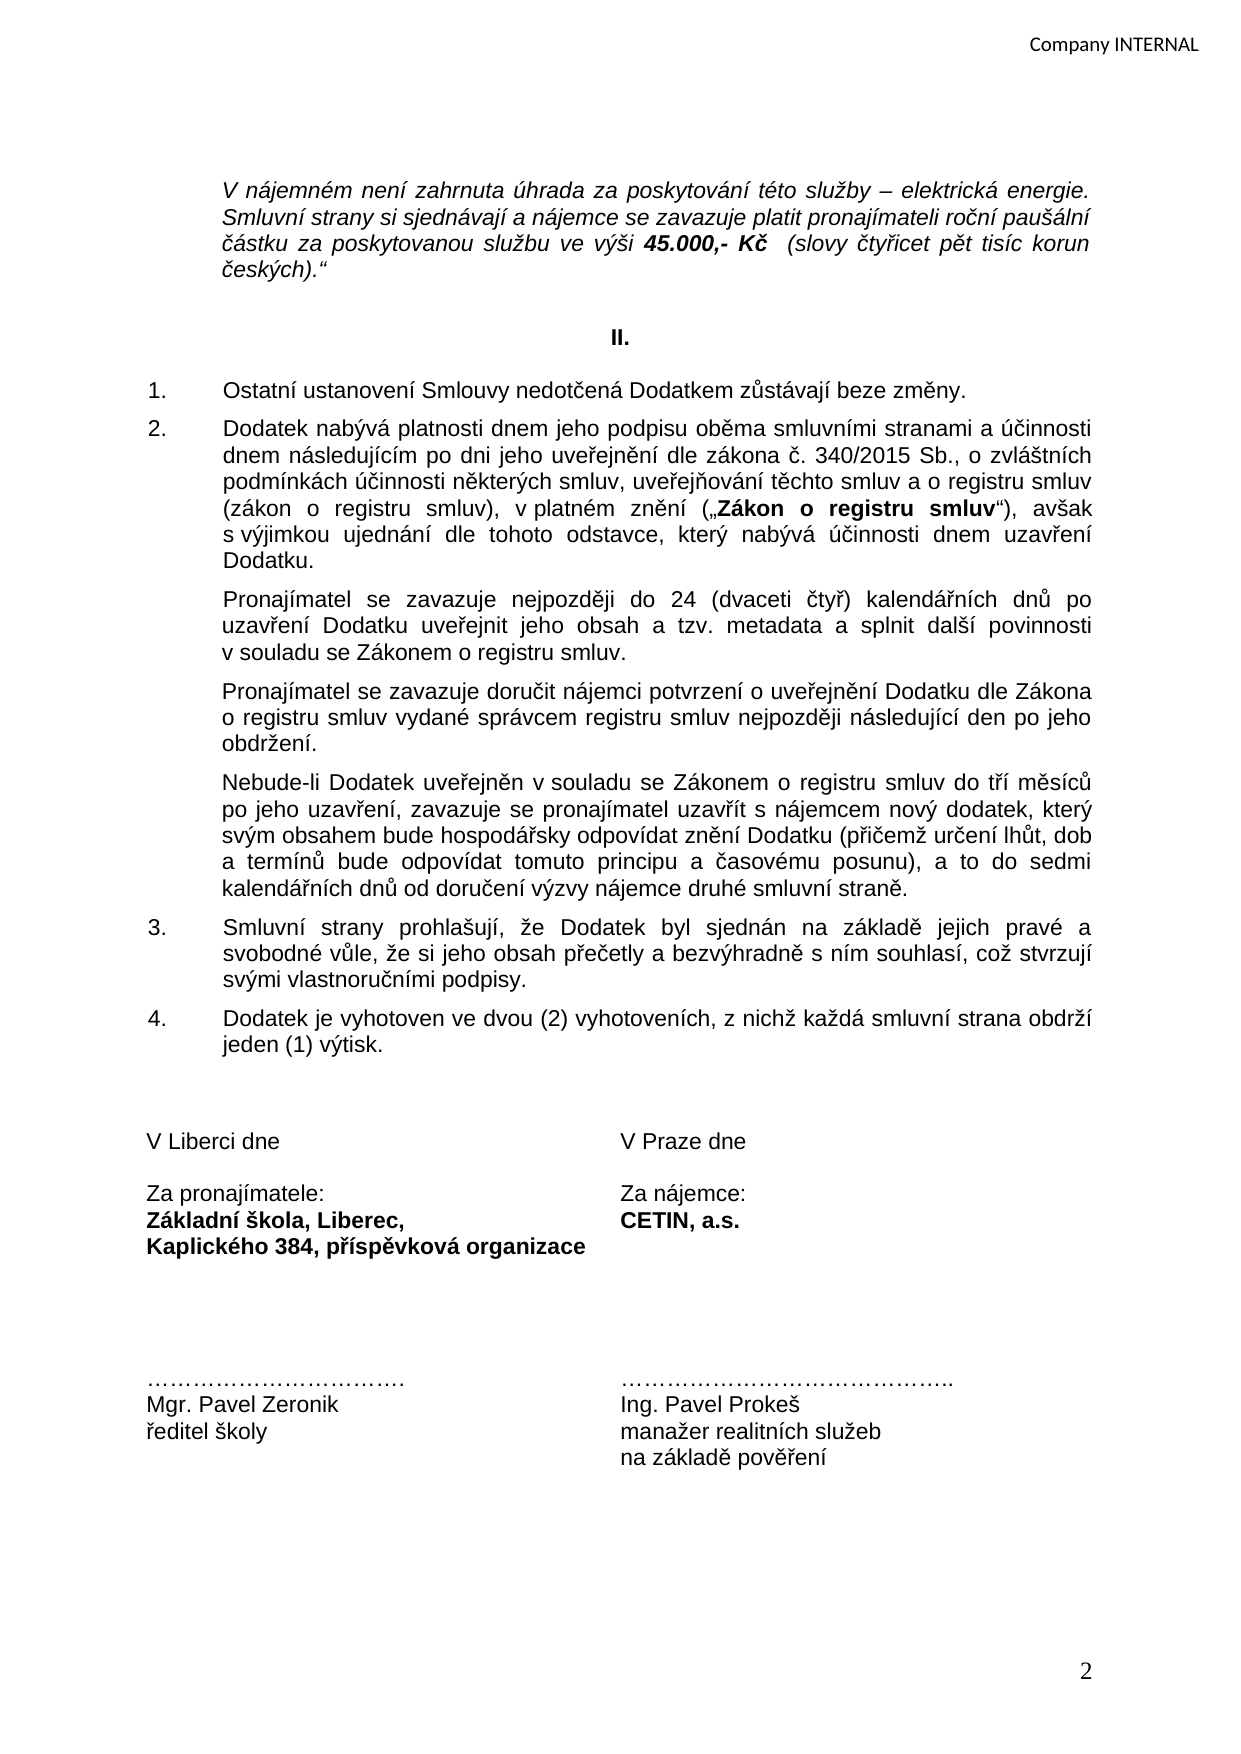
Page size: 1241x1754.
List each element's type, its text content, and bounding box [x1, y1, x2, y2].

list Dodatek je vyhotoven ve dvou (2) vyhotoveních, z nichž každá smluvní strana obdrží jeden (1) výtisk. [148, 1005, 1092, 1058]
list Smluvní strany prohlašují, že Dodatek byl sjednán na základě jejich pravé a svobodné vůle, že si jeho obsah přečetly a bezvýhradně s ním souhlasí, což stvrzují svými vlastnoručními podpisy. [148, 913, 1092, 992]
text Mgr. Pavel Zeronik Ing. Pavel Prokeš [146, 1391, 1093, 1418]
text Pronajímatel se zavazuje doručit nájemci potvrzení o uveřejnění Dodatku dle Zákona o registru smluv vydané správcem registru smluv nejpozději následující den po jeho obdržení. [222, 678, 1092, 757]
list Dodatek nabývá platnosti dnem jeho podpisu oběma smluvními stranami a účinnosti dnem následujícím po dni jeho uveřejnění dle zákona č. 340/2015 Sb., o zvláštních podmínkách účinnosti některých smluv, uveřejňování těchto smluv a o registru smluv (zákon o registru smluv), v platném znění („Zákon o registru smluv“), avšak s výjimkou ujednání dle tohoto odstavce, který nabývá účinnosti dnem uzavření Dodatku. [148, 415, 1092, 573]
text Za pronajímatele: Za nájemce: [146, 1180, 1093, 1207]
text Základní škola, Liberec, CETIN, a.s. [146, 1207, 1092, 1233]
text V Liberci dne V Praze dne [146, 1128, 1093, 1154]
text Kaplického 384, příspěvková organizace [146, 1233, 1092, 1259]
text Pronajímatel se zavazuje nejpozději do 24 (dvaceti čtyř) kalendářních dnů po uzavření Dodatku uveřejnit jeho obsah a tzv. metadata a splnit další povinnosti v souladu se Zákonem o registru smluv. [222, 586, 1092, 665]
text Nebude-li Dodatek uveřejněn v souladu se Zákonem o registru smluv do tří měsíců po jeho uzavření, zavazuje se pronajímatel uzavřít s nájemcem nový dodatek, který svým obsahem bude hospodářsky odpovídat znění Dodatku (přičemž určení lhůt, dob a termínů bude odpovídat tomuto principu a časovému posunu), a to do sedmi kalendářních dnů od doručení výzvy nájemce druhé smluvní straně. [222, 769, 1092, 901]
list Ostatní ustanovení Smlouvy nedotčená Dodatkem zůstávají beze změny. [148, 377, 1092, 403]
text II. [148, 324, 1092, 350]
text ……………………………. …………………………………….. [146, 1365, 1093, 1391]
text na základě pověření [148, 1444, 1093, 1470]
text ředitel školy manažer realitních služeb [146, 1418, 1093, 1444]
list V nájemném není zahrnuta úhrada za poskytování této služby – elektrická energie. Smluvní strany si sjednávají a nájemce se zavazuje platit pronajímateli roční paušální částku za poskytovanou službu ve výši 45.000,- Kč (slovy čtyřicet pět tisíc korun českých).“ [222, 177, 1092, 283]
